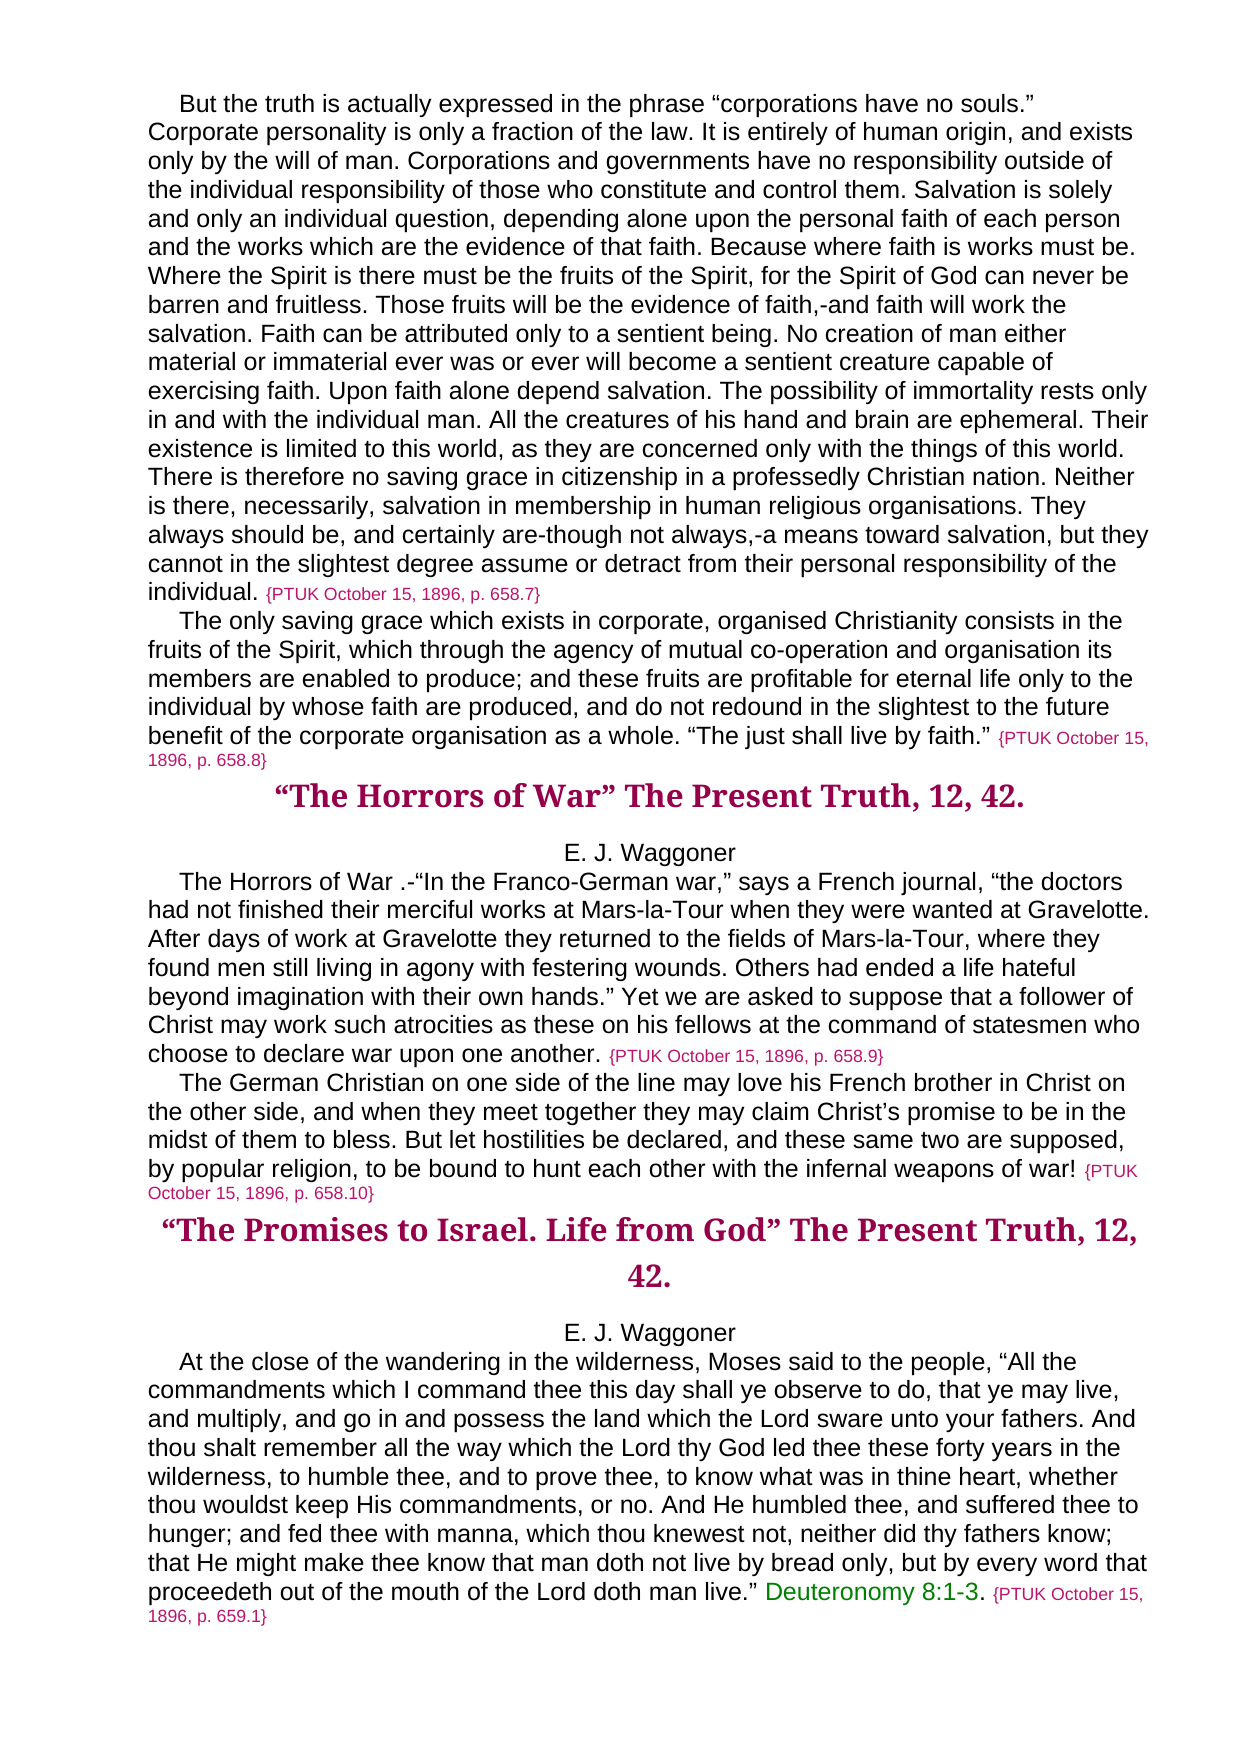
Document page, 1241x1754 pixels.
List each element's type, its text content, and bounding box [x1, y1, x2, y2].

text E. J. Waggoner [148, 838, 1152, 867]
text The only saving grace which exists in corporate, organised Christianity consists in the fruits of the Spirit, which through the agency of mutual co-operation and organisation its members are enabled to produce; and these fruits are profitable for eternal life only to the individual by whose faith are produced, and do not redound in the slightest to the future benefit of the corporate organisation as a whole. “The just shall live by faith.” {PTUK October 15, 1896, p. 658.8} [148, 606, 1152, 770]
text The German Christian on one side of the line may love his French brother in Christ on the other side, and when they meet together they may claim Christ’s promise to be in the midst of them to bless. But let hostilities be declared, and these same two are supposed, by popular religion, to be bound to hunt each other with the infernal weapons of war! {PTUK October 15, 1896, p. 658.10} [148, 1068, 1152, 1203]
text “The Promises to Israel. Life from God” The Present Truth, 12, 42. [148, 1203, 1152, 1297]
text At the close of the wandering in the wilderness, Moses said to the people, “All the commandments which I command thee this day shall ye observe to do, that ye may live, and multiply, and go in and possess the land which the Lord sware unto your fathers. And thou shalt remember all the way which the Lord thy God led thee these forty years in the wilderness, to humble thee, and to prove thee, to know what was in thine heart, whether thou wouldst keep His commandments, or no. And He humbled thee, and suffered thee to hunger; and fed thee with manna, which thou knewest not, neither did thy fathers know; that He might make thee know that man doth not live by bread only, but by every word that proceedeth out of the mouth of the Lord doth man live.” Deuteronomy 8:1-3. {PTUK October 15, 1896, p. 659.1} [148, 1347, 1152, 1626]
text “The Horrors of War” The Present Truth, 12, 42. [148, 770, 1152, 817]
text E. J. Waggoner [148, 1318, 1152, 1347]
text But the truth is actually expressed in the phrase “corporations have no souls.” Corporate personality is only a fraction of the law. It is entirely of human origin, and exists only by the will of man. Corporations and governments have no responsibility outside of the individual responsibility of those who constitute and control them. Salvation is solely and only an individual question, depending alone upon the personal faith of each person and the works which are the evidence of that faith. Because where faith is works must be. Where the Spirit is there must be the fruits of the Spirit, for the Spirit of God can never be barren and fruitless. Those fruits will be the evidence of faith,-and faith will work the salvation. Faith can be attributed only to a sentient being. No creation of man either material or immaterial ever was or ever will become a sentient creature capable of exercising faith. Upon faith alone depend salvation. The possibility of immortality rests only in and with the individual man. All the creatures of his hand and brain are ephemeral. Their existence is limited to this world, as they are concerned only with the things of this world. There is therefore no saving grace in citizenship in a professedly Christian nation. Neither is there, necessarily, salvation in membership in human religious organisations. They always should be, and certainly are-though not always,-a means toward salvation, but they cannot in the slightest degree assume or detract from their personal responsibility of the individual. {PTUK October 15, 1896, p. 658.7} [148, 88, 1152, 606]
text The Horrors of War .-“In the Franco-German war,” says a French journal, “the doctors had not finished their merciful works at Mars-la-Tour when they were wanted at Gravelotte. After days of work at Gravelotte they returned to the fields of Mars-la-Tour, where they found men still living in agony with festering wounds. Others had ended a life hateful beyond imagination with their own hands.” Yet we are asked to suppose that a follower of Christ may work such atrocities as these on his fellows at the command of statesmen who choose to declare war upon one another. {PTUK October 15, 1896, p. 658.9} [148, 867, 1152, 1068]
